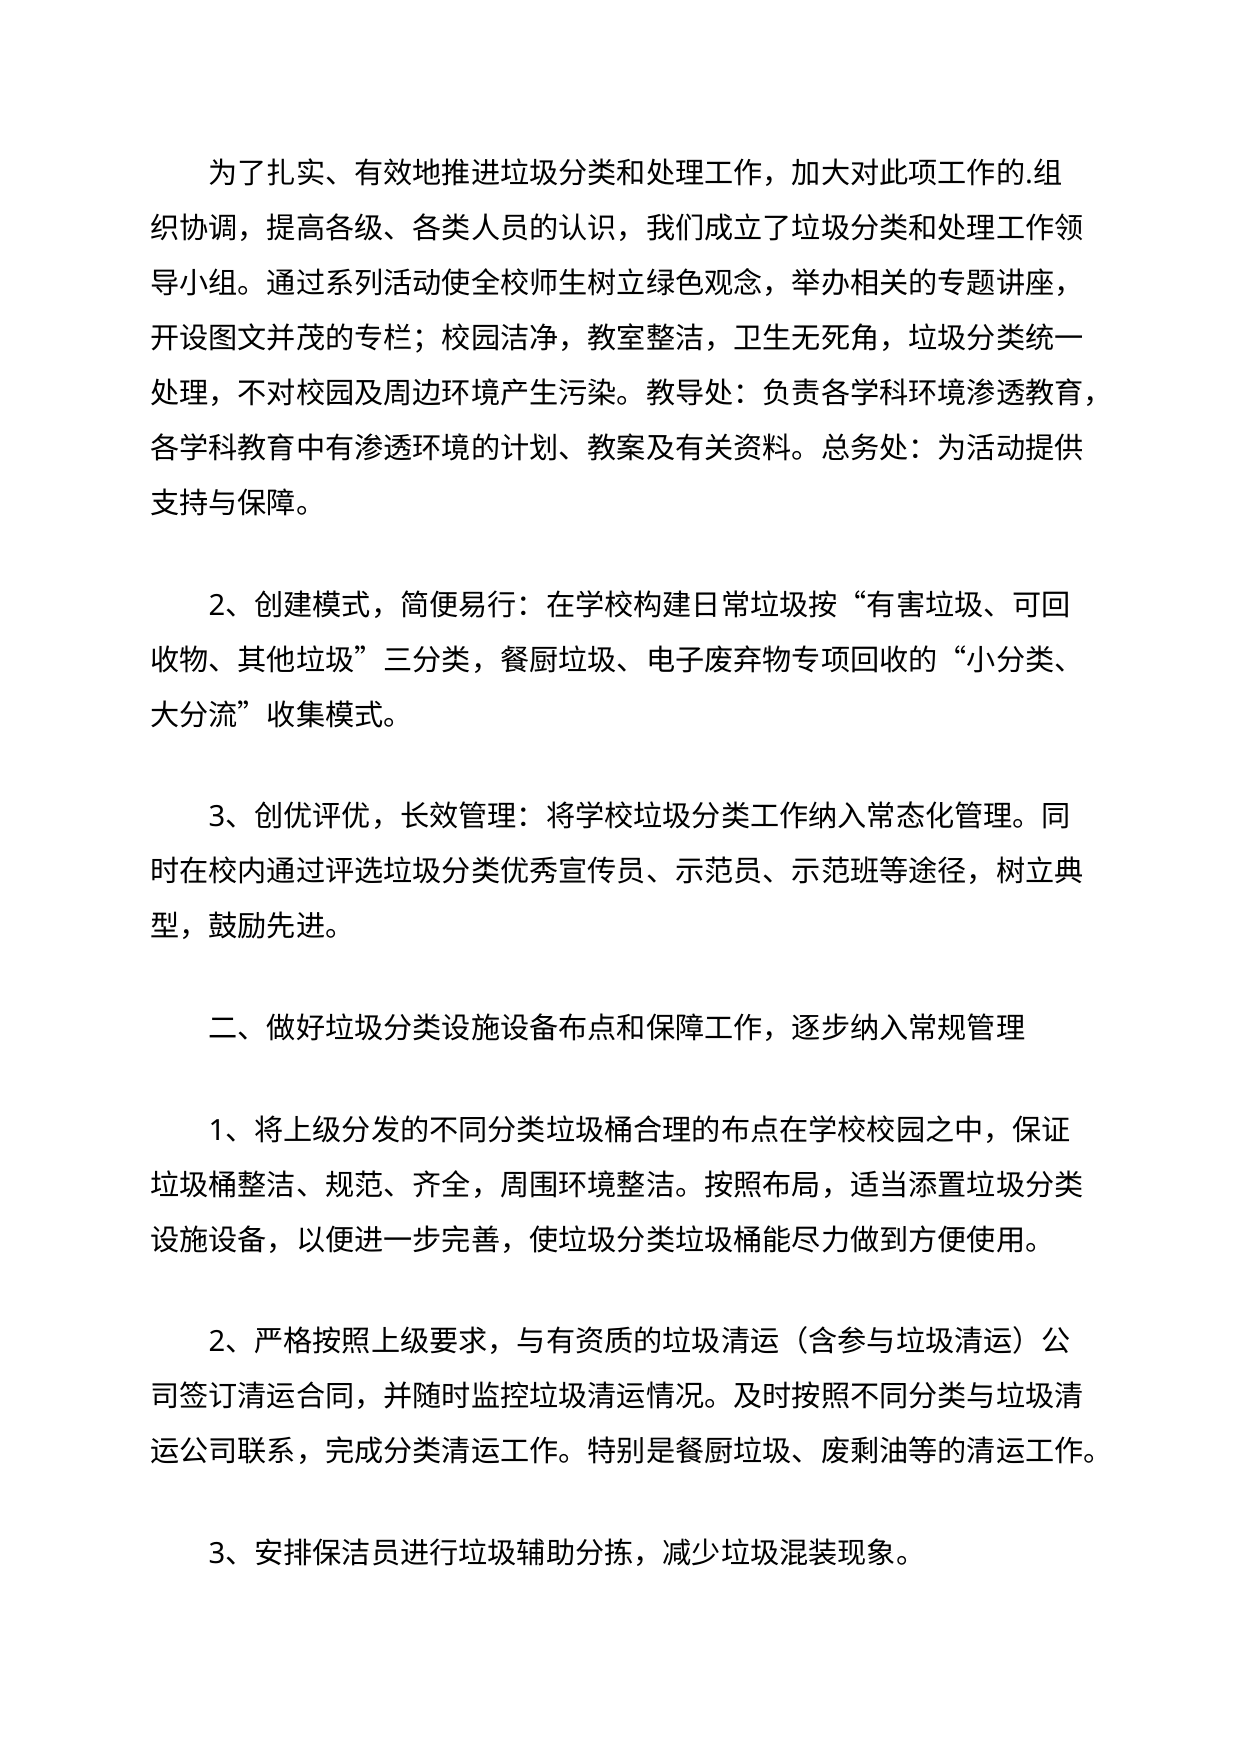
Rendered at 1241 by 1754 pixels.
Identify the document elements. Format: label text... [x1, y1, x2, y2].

text 3、安排保洁员进行垃圾辅助分拣，减少垃圾混装现象。 [150, 1530, 1090, 1572]
text 2、创建模式，简便易行：在学校构建日常垃圾按“有害垃圾、可回收物、其他垃圾”三分类，餐厨垃圾、电子废弃物专项回收的“小分类、大分流”收集模式。 [150, 581, 1090, 733]
text 3、创优评优，长效管理：将学校垃圾分类工作纳入常态化管理。同时在校内通过评选垃圾分类优秀宣传员、示范员、示范班等途径，树立典型，鼓励先进。 [150, 793, 1090, 945]
text 2、严格按照上级要求，与有资质的垃圾清运（含参与垃圾清运）公司签订清运合同，并随时监控垃圾清运情况。及时按照不同分类与垃圾清运公司联系，完成分类清运工作。特别是餐厨垃圾、废剩油等的清运工作。 [150, 1318, 1090, 1470]
text 1、将上级分发的不同分类垃圾桶合理的布点在学校校园之中，保证垃圾桶整洁、规范、齐全，周围环境整洁。按照布局，适当添置垃圾分类设施设备，以便进一步完善，使垃圾分类垃圾桶能尽力做到方便使用。 [150, 1106, 1090, 1258]
text 为了扎实、有效地推进垃圾分类和处理工作，加大对此项工作的.组织协调，提高各级、各类人员的认识，我们成立了垃圾分类和处理工作领导小组。通过系列活动使全校师生树立绿色观念，举办相关的专题讲座，开设图文并茂的专栏；校园洁净，教室整洁，卫生无死角，垃圾分类统一处理，不对校园及周边环境产生污染。教导处：负责各学科环境渗透教育，各学科教育中有渗透环境的计划、教案及有关资料。总务处：为活动提供支持与保障。 [150, 150, 1090, 522]
text 二、做好垃圾分类设施设备布点和保障工作，逐步纳入常规管理 [150, 1004, 1090, 1047]
